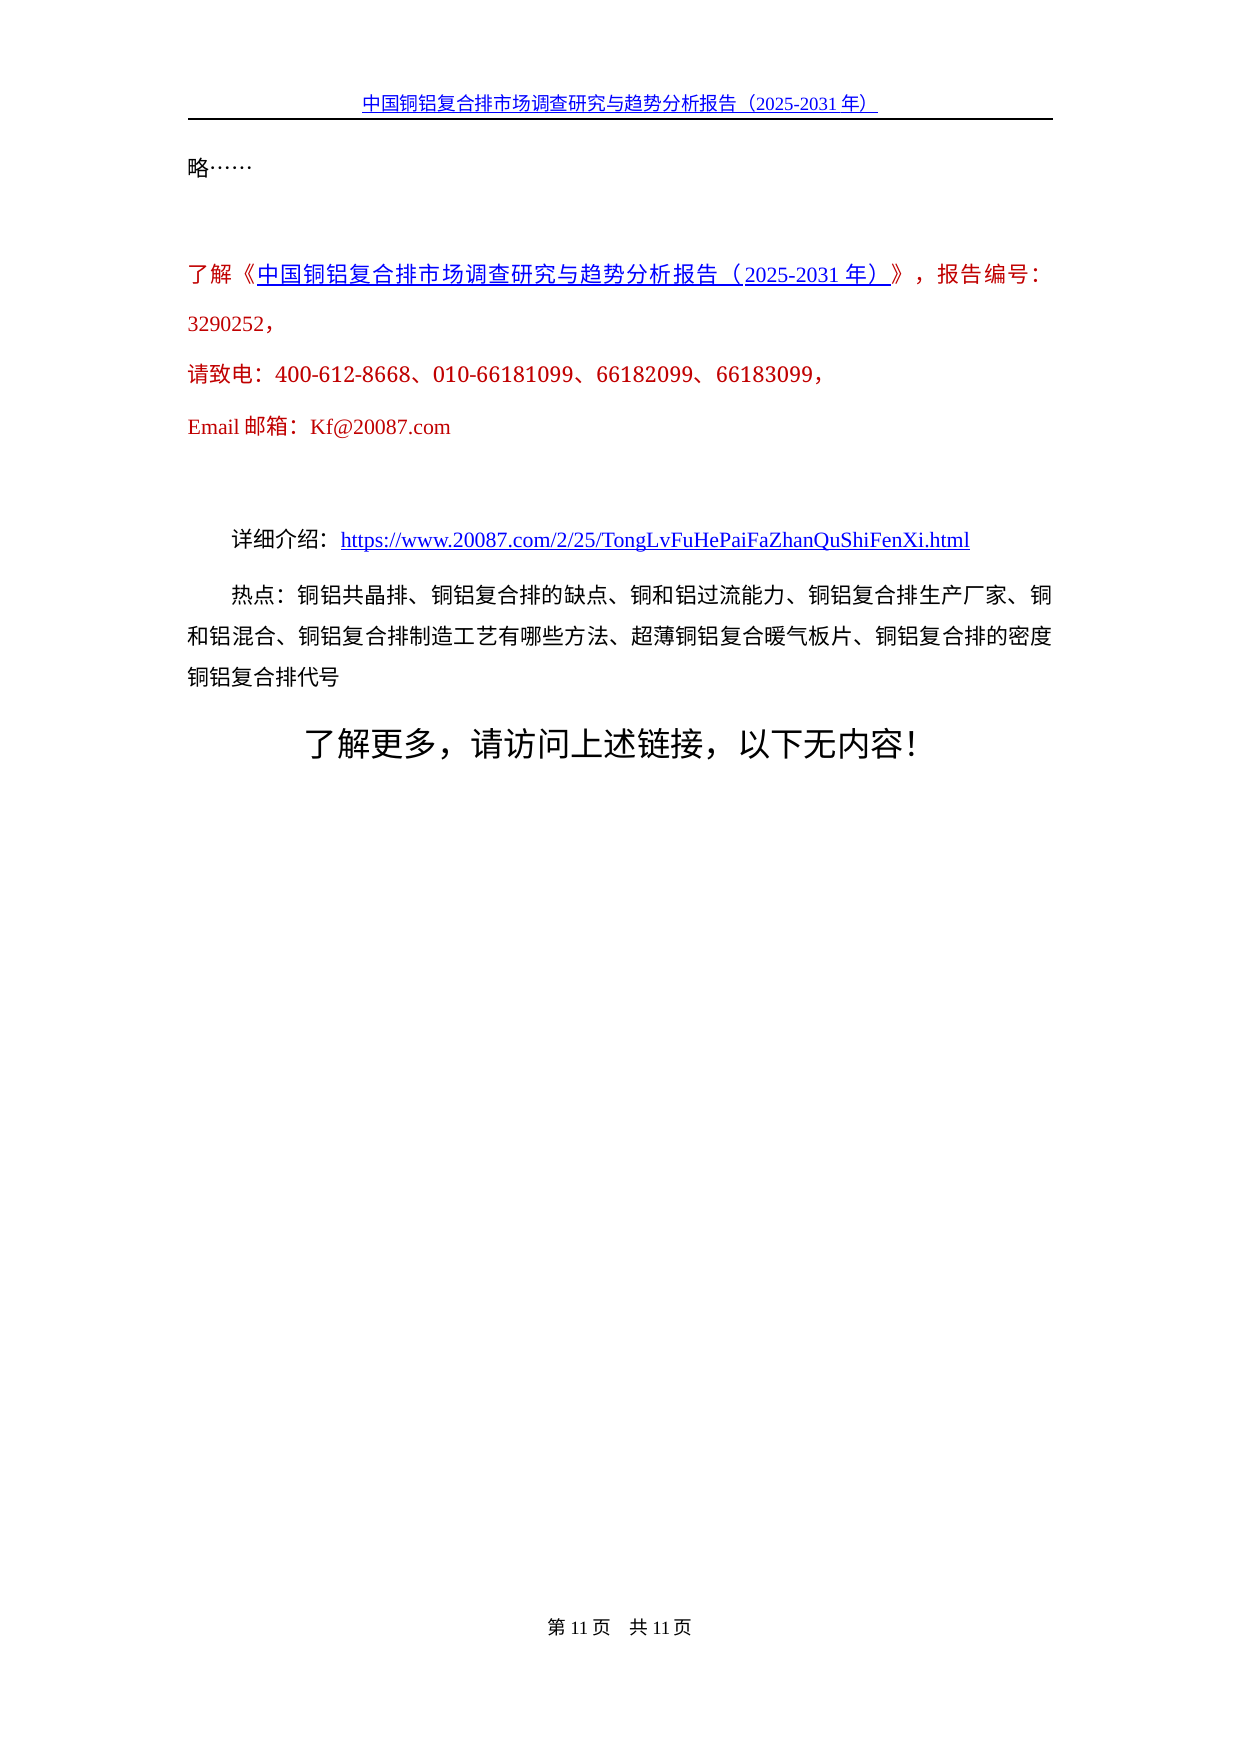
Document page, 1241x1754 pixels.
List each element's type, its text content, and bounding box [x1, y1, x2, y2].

text 了解《中国铜铝复合排市场调查研究与趋势分析报告（2025-2031年）》，报告编号：3290252， [187, 257, 1053, 338]
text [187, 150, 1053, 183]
text Email邮箱：Kf@20087.com [187, 408, 1053, 441]
text 详细介绍：https://www.20087.com/2/25/TongLvFuHePaiFaZhanQuShiFenXi.html [187, 521, 1053, 554]
title 了解更多，请访问上述链接，以下无内容！ [187, 709, 1053, 774]
text 请致电：400-612-8668、010-66181099、66182099、66183099， [187, 357, 1053, 389]
text 热点：铜铝共晶排、铜铝复合排的缺点、铜和铝过流能力、铜铝复合排生产厂家、铜和铝混合、铜铝复合排制造工艺有哪些方法、超薄铜铝复合暖气板片、铜铝复合排的密度、铜铝复合排代号 [187, 578, 1053, 692]
